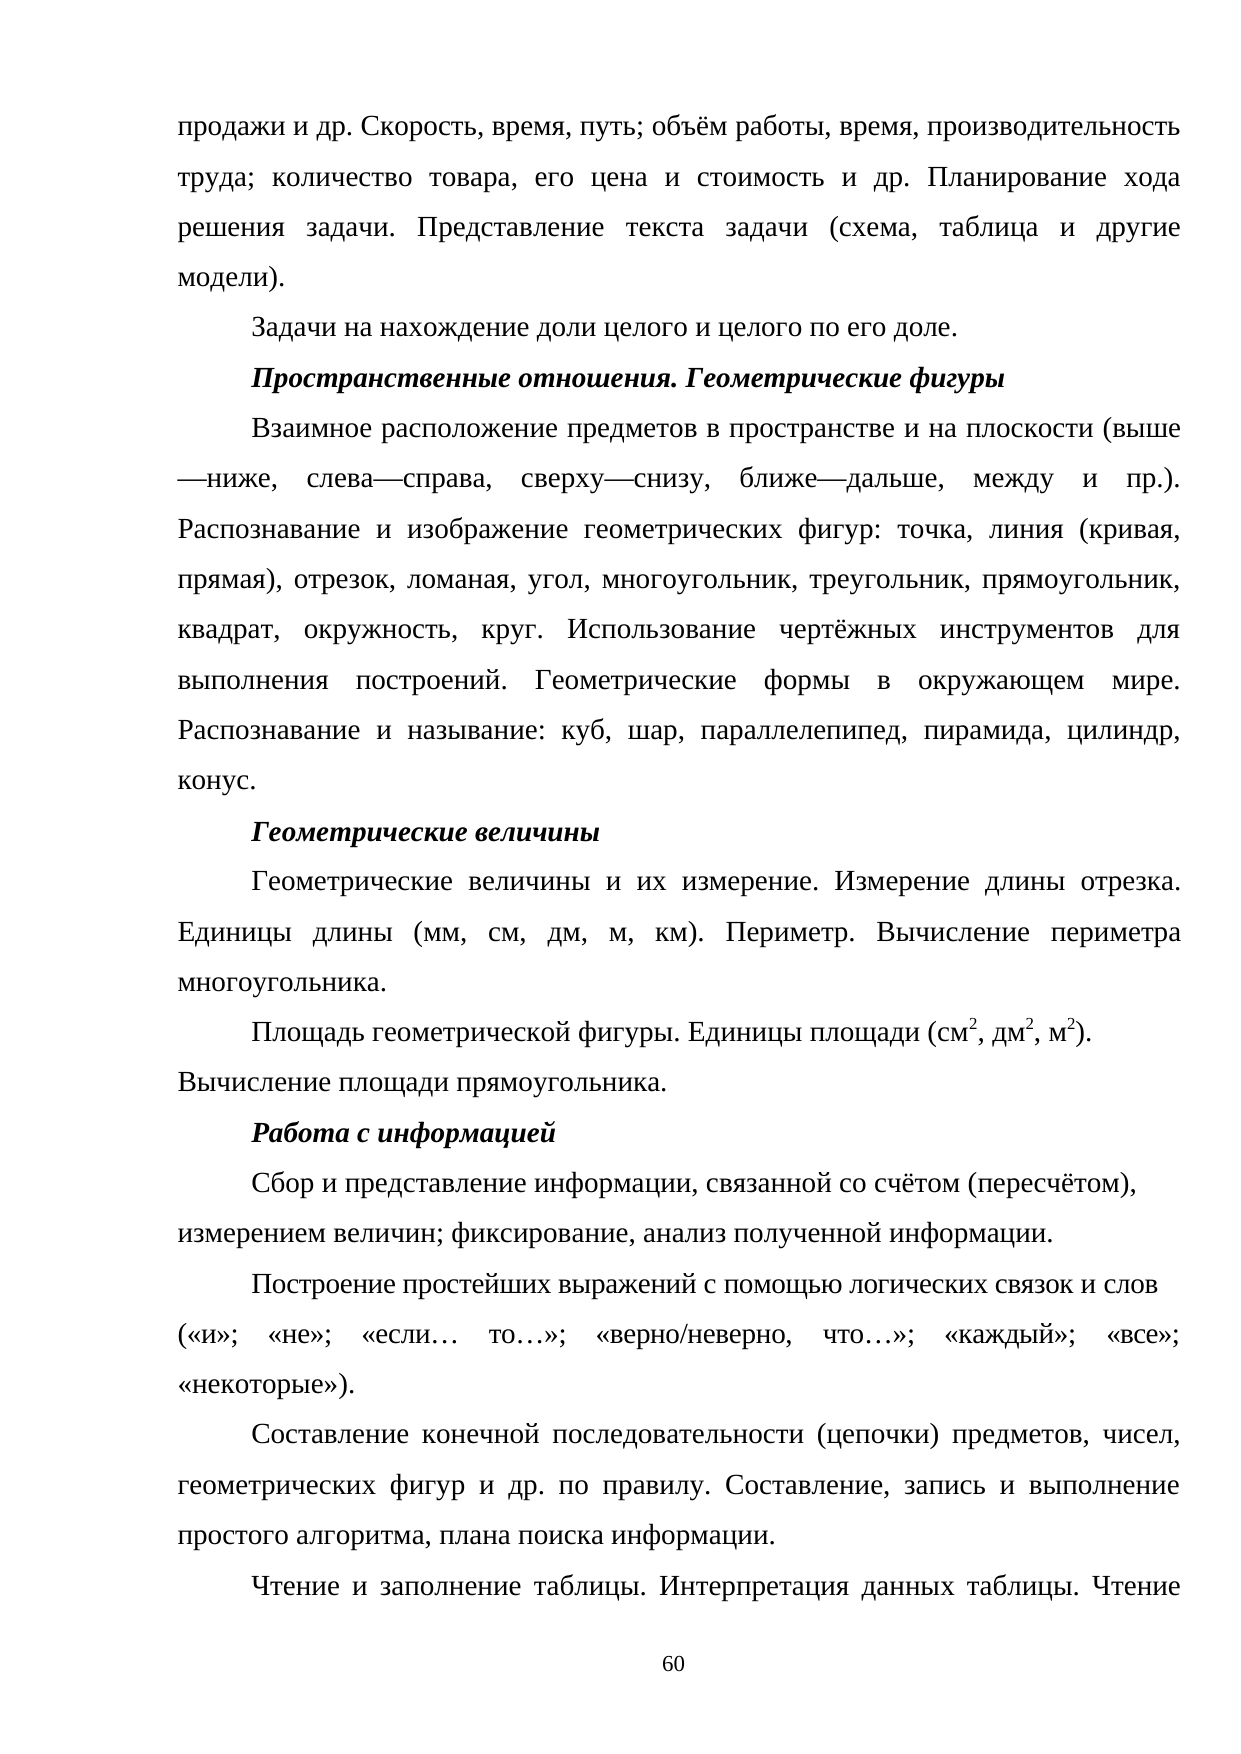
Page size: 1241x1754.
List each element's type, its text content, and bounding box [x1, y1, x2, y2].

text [177, 108, 1182, 293]
subtitle Работа с информацией [251, 1116, 1209, 1149]
subtitle Геометрические величины [251, 814, 1209, 847]
text Составление конечной последовательности (цепочки) предметов, чисел, геометрических фигур и др. по правилу. Составление, запись и выполнение простого алгоритма, плана поиска информации. [177, 1417, 1181, 1551]
text Геометрические величины и их измерение. Измерение длины отрезка. Единицы длины (мм, см, дм, м, км). Периметр. Вычисление периметра многоугольника. [177, 863, 1182, 997]
text «некоторые»). [177, 1367, 1209, 1400]
subtitle Пространственные отношения. Геометрические фигуры [251, 360, 1209, 393]
text Взаимное расположение предметов в пространстве и на плоскости (выше—ниже, слева—справа, сверху—снизу, ближе—дальше, между и пр.). Распознавание и изображение геометрических фигур: точка, линия (кривая, прямая), отрезок, ломаная, угол, многоугольник, треугольник, прямоугольник, квадрат, окружность, круг. Использование чертёжных инструментов для выполнения построений. Геометрические формы в окружающем мире. Распознавание и называние: куб, шар, параллелепипед, пирамида, цилиндр, конус. [177, 410, 1181, 796]
text Построение простейших выражений с помощью логических связок и слов («и»; «не»; «если… то…»; «верно/неверно, что…»; «каждый»; «все»; [177, 1266, 1182, 1350]
text Сбор и представление информации, связанной со счётом (пересчётом), измерением величин; фиксирование, анализ полученной информации. [177, 1165, 1181, 1249]
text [177, 1568, 1182, 1601]
text Задачи на нахождение доли целого и целого по его доле. [251, 309, 1209, 343]
text Вычисление площади прямоугольника. [177, 1064, 1209, 1098]
text Площадь геометрической фигуры. Единицы площади (см2, дм2, м2). [251, 1014, 1209, 1048]
